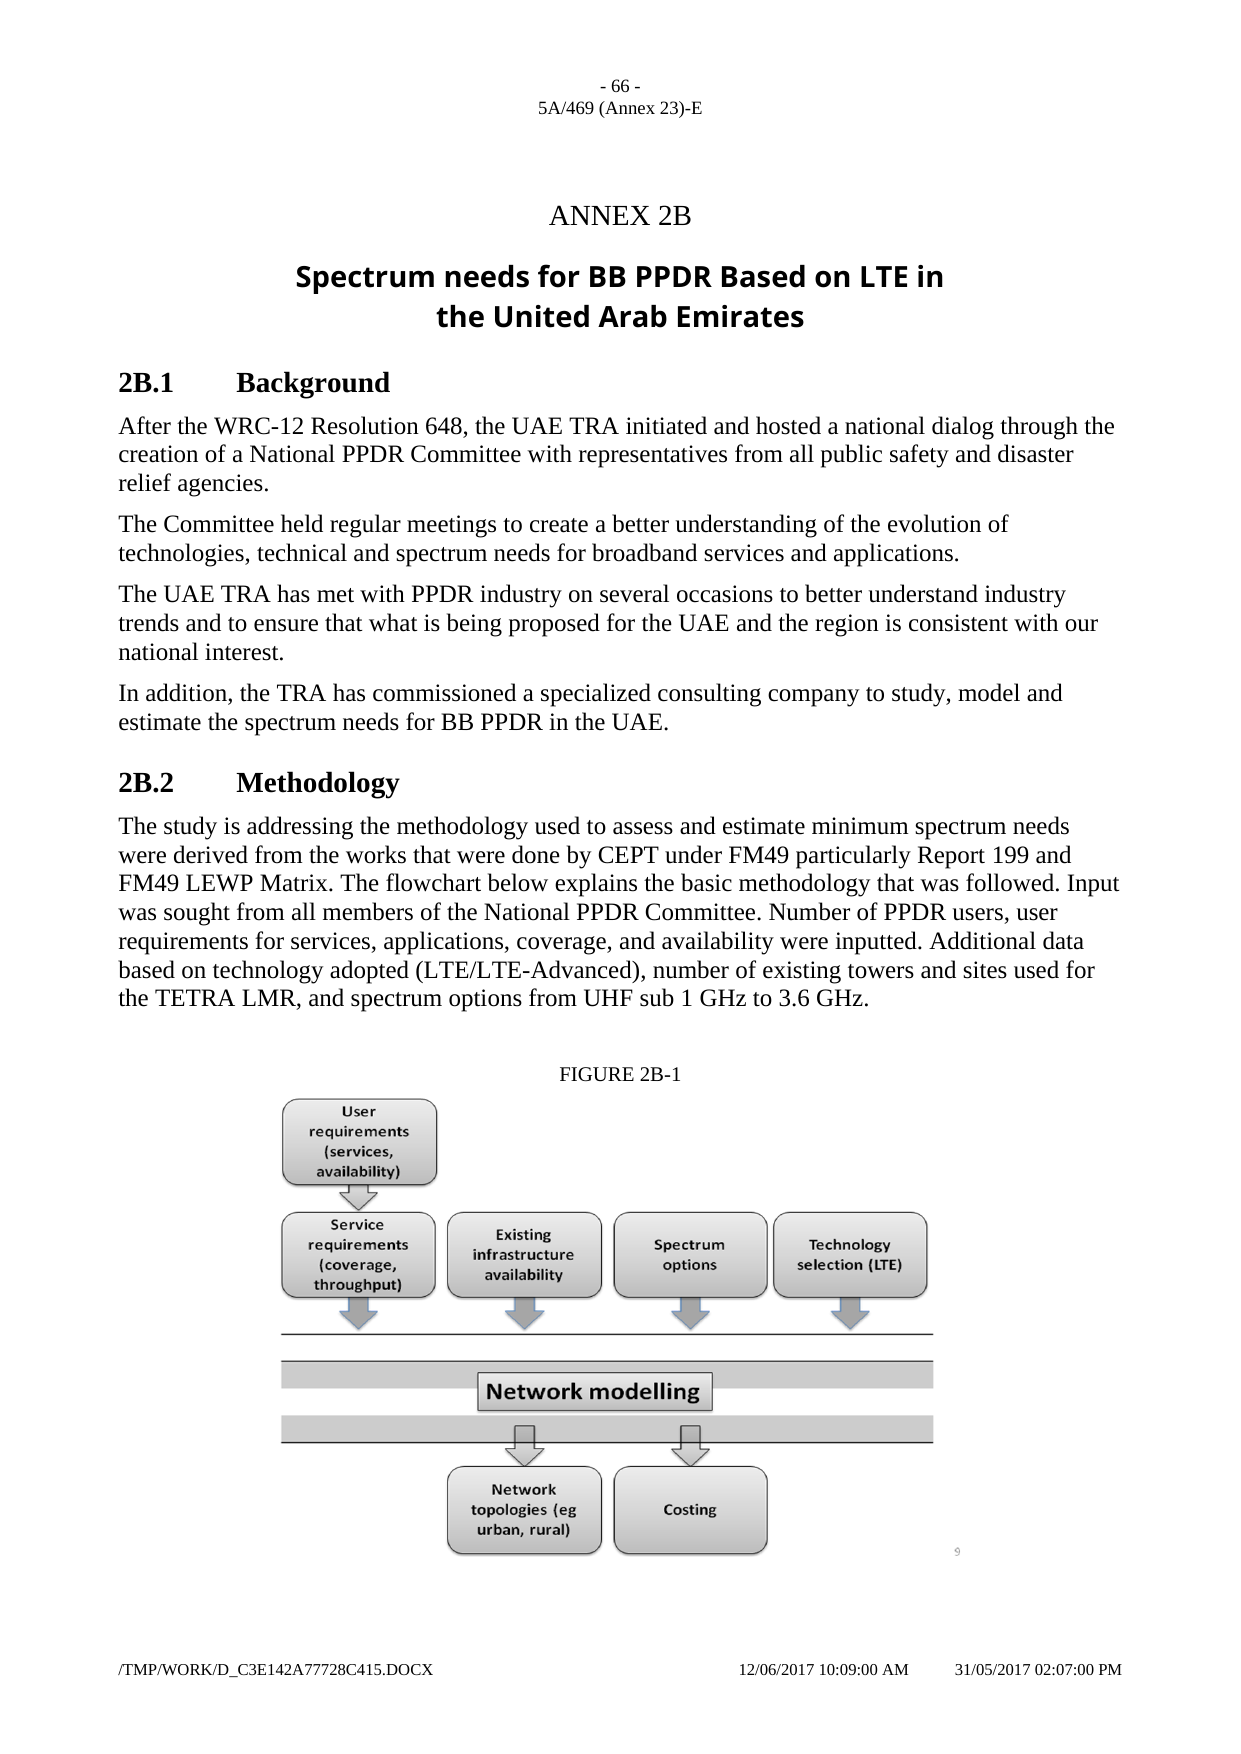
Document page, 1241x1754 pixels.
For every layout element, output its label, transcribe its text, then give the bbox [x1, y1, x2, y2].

text The study is addressing the methodology used to assess and estimate minimum spectrum needs were derived from the works that were done by CEPT under FM49 particularly Report 199 and FM49 LEWP Matrix. The flowchart below explains the basic methodology that was followed. Input was sought from all members of the National PPDR Committee. Number of PPDR users, user requirements for services, applications, coverage, and availability were inputted. Additional data based on technology adopted (LTE/LTE-Advanced), number of existing towers and sites used for the TETRA LMR, and spectrum options from UHF sub 1 GHz to 3.6 GHz. [118, 811, 1122, 1012]
subtitle 2B.1 Background [118, 365, 1122, 398]
text The Committee held regular meetings to create a better understanding of the evolution of technologies, technical and spectrum needs for broadband services and applications. [118, 509, 1122, 567]
text Annex 2B [118, 198, 1122, 231]
text In addition, the TRA has commissioned a specialized consulting company to study, model and estimate the spectrum needs for BB PPDR in the UAE. [118, 678, 1122, 736]
subtitle 2B.2 Methodology [118, 765, 1122, 798]
text Figure 2b-1 [118, 1062, 1122, 1086]
picture [278, 1098, 962, 1557]
text The UAE TRA has met with PPDR industry on several occasions to better understand industry trends and to ensure that what is being proposed for the UAE and the region is consistent with our national interest. [118, 579, 1122, 666]
text After the WRC-12 Resolution 648, the UAE TRA initiated and hosted a national dialog through the creation of a National PPDR Committee with representatives from all public safety and disaster relief agencies. [118, 411, 1122, 497]
title Spectrum needs for BB PPDR Based on LTE in the United Arab Emirates [118, 256, 1122, 336]
